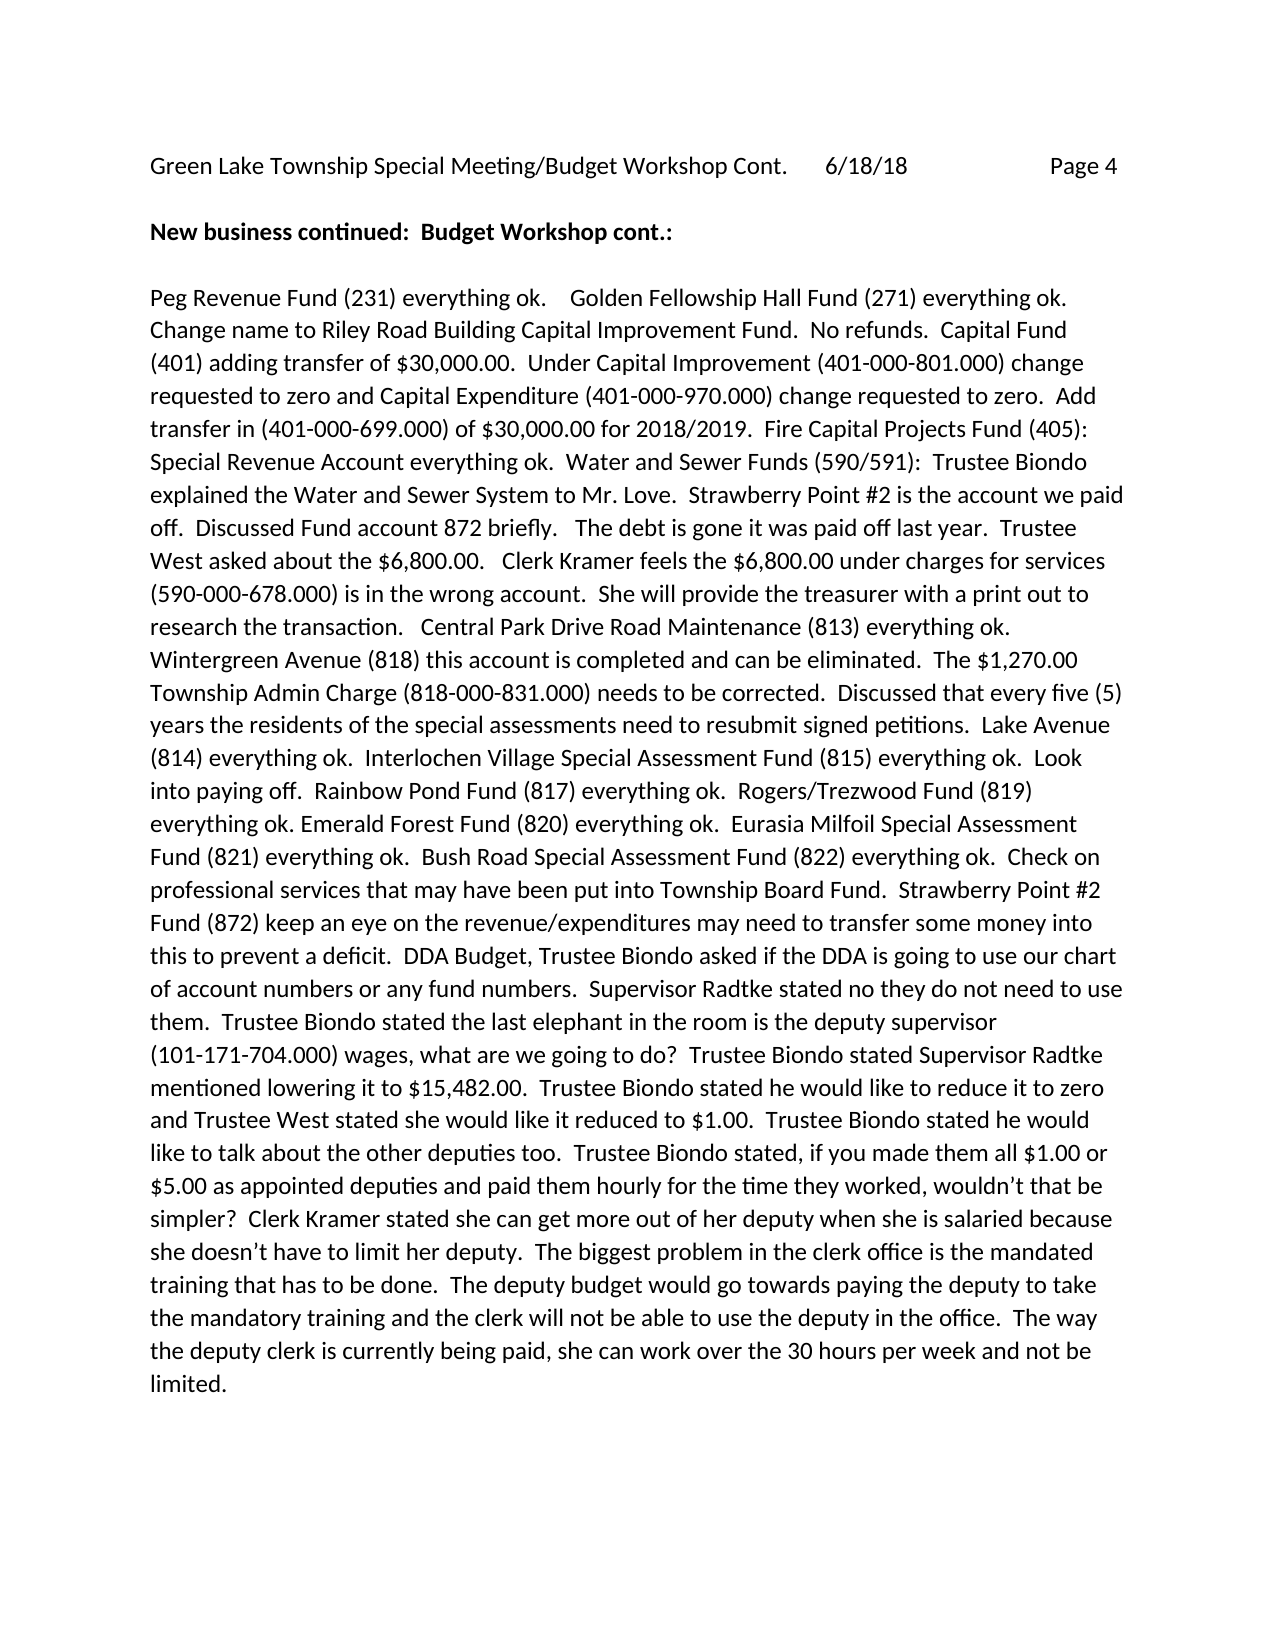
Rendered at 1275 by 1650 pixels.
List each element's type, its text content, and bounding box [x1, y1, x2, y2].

text New business continued: Budget Workshop cont.: [150, 216, 1125, 246]
text Peg Revenue Fund (231) everything ok. Golden Fellowship Hall Fund (271) everything ok. Change name to Riley Road Building Capital Improvement Fund. No refunds. Capital Fund (401) adding transfer of $30,000.00. Under Capital Improvement (401-000-801.000) change requested to zero and Capital Expenditure (401-000-970.000) change requested to zero. Add transfer in (401-000-699.000) of $30,000.00 for 2018/2019. Fire Capital Projects Fund (405): [150, 282, 1125, 444]
text (101-171-704.000) wages, what are we going to do? Trustee Biondo stated Supervisor Radtke mentioned lowering it to $15,482.00. Trustee Biondo stated he would like to reduce it to zero and Trustee West stated she would like it reduced to $1.00. Trustee Biondo stated he would like to talk about the other deputies too. Trustee Biondo stated, if you made them all $1.00 or $5.00 as appointed deputies and paid them hourly for the time they worked, wouldn’t that be simpler? Clerk Kramer stated she can get more out of her deputy when she is salaried because she doesn’t have to limit her deputy. The biggest problem in the clerk office is the mandated training that has to be done. The deputy budget would go towards paying the deputy to take the mandatory training and the clerk will not be able to use the deputy in the office. The way the deputy clerk is currently being paid, she can work over the 30 hours per week and not be limited. [150, 1039, 1125, 1398]
text Green Lake Township Special Meeting/Budget Workshop Cont. 6/18/18 Page 4 [150, 150, 1125, 181]
text Special Revenue Account everything ok. Water and Sewer Funds (590/591): Trustee Biondo explained the Water and Sewer System to Mr. Love. Strawberry Point #2 is the account we paid off. Discussed Fund account 872 briefly. The debt is gone it was paid off last year. Trustee West asked about the $6,800.00. Clerk Kramer feels the $6,800.00 under charges for services (590-000-678.000) is in the wrong account. She will provide the treasurer with a print out to research the transaction. Central Park Drive Road Maintenance (813) everything ok. Wintergreen Avenue (818) this account is completed and can be eliminated. The $1,270.00 Township Admin Charge (818-000-831.000) needs to be corrected. Discussed that every five (5) years the residents of the special assessments need to resubmit signed petitions. Lake Avenue (814) everything ok. Interlochen Village Special Assessment Fund (815) everything ok. Look into paying off. Rainbow Pond Fund (817) everything ok. Rogers/Trezwood Fund (819) everything ok. Emerald Forest Fund (820) everything ok. Eurasia Milfoil Special Assessment Fund (821) everything ok. Bush Road Special Assessment Fund (822) everything ok. Check on professional services that may have been put into Township Board Fund. Strawberry Point #2 Fund (872) keep an eye on the revenue/expenditures may need to transfer some money into this to prevent a deficit. DDA Budget, Trustee Biondo asked if the DDA is going to use our chart of account numbers or any fund numbers. Supervisor Radtke stated no they do not need to use them. Trustee Biondo stated the last elephant in the room is the deputy supervisor [150, 446, 1125, 1036]
